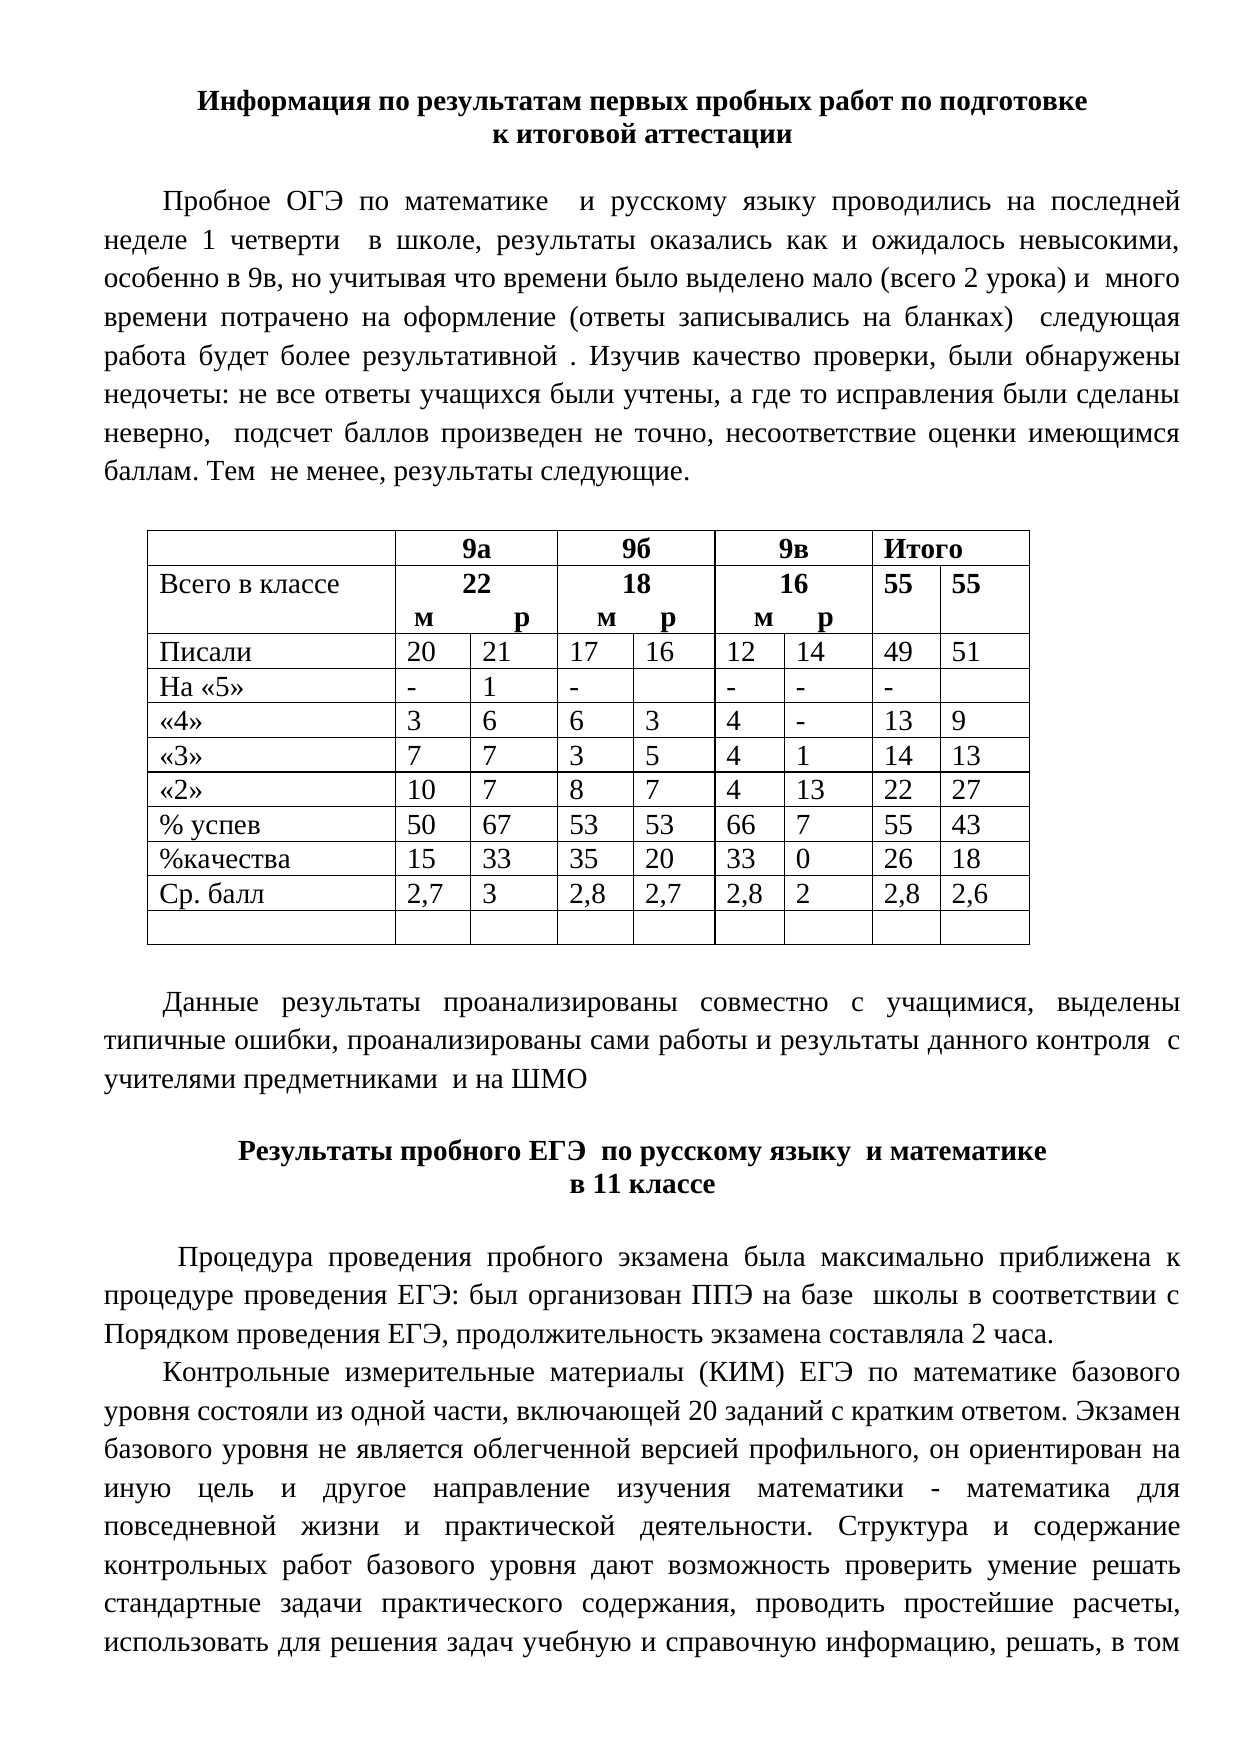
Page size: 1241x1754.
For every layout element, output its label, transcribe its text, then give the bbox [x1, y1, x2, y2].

table_cell 7 [634, 773, 714, 806]
table_header 9а [396, 531, 557, 565]
table_cell [785, 911, 872, 944]
table_cell 2,7 [634, 876, 714, 910]
table_cell 7 [785, 807, 872, 841]
table_header 9б [558, 531, 714, 565]
table_cell 4 [716, 703, 784, 737]
table_cell 13 [941, 738, 1029, 771]
table_cell - [396, 669, 470, 702]
table_cell 10 [396, 773, 470, 806]
text Пробное ОГЭ по математике и русскому языку проводились на последней неделе 1 четверти в школе, результаты оказались как и ожидалось невысокими, особенно в 9в, но учитывая что времени было выделено мало (всего 2 урока) и много времени потрачено на оформление (ответы записывались на бланках) следующая работа будет более результативной . Изучив качество проверки, были обнаружены недочеты: не все ответы учащихся были учтены, а где то исправления были сделаны неверно, подсчет баллов произведен не точно, несоответствие оценки имеющимся баллам. Тем не менее, результаты следующие. [103, 183, 1181, 487]
table_cell - [558, 669, 633, 702]
table_cell 49 [873, 634, 940, 668]
table_cell %качества [148, 842, 395, 875]
table_cell 13 [873, 703, 940, 737]
table_cell 33 [716, 842, 784, 875]
table_cell 67 [471, 807, 557, 841]
table_cell - [716, 669, 784, 702]
table_cell 50 [396, 807, 470, 841]
table_cell 33 [471, 842, 557, 875]
table_cell 16 м р [716, 566, 872, 633]
table_cell 20 [634, 842, 714, 875]
table_cell 18 м р [558, 566, 714, 633]
table_cell 6 [558, 703, 633, 737]
table_cell 4 [716, 773, 784, 806]
table_cell 20 [396, 634, 470, 668]
table_cell 55 [873, 807, 940, 841]
table_cell 7 [396, 738, 470, 771]
table_cell 2,6 [941, 876, 1029, 910]
table_cell 4 [716, 738, 784, 771]
table_cell 26 [873, 842, 940, 875]
table_cell % успев [148, 807, 395, 841]
table_cell 43 [941, 807, 1029, 841]
table_cell 2 [785, 876, 872, 910]
table_cell 14 [785, 634, 872, 668]
table_cell 55 [873, 566, 940, 633]
table_cell 7 [471, 738, 557, 771]
table_cell [634, 669, 714, 702]
table_cell 2,8 [558, 876, 633, 910]
table_header [148, 531, 395, 565]
table_cell 9 [941, 703, 1029, 737]
table_cell [873, 911, 940, 944]
text Данные результаты проанализированы совместно с учащимися, выделены типичные ошибки, проанализированы сами работы и результаты данного контроля с учителями предметниками и на ШМО [103, 984, 1181, 1094]
table_cell [634, 911, 714, 944]
table_cell 51 [941, 634, 1029, 668]
table_cell 27 [941, 773, 1029, 806]
table_cell 16 [634, 634, 714, 668]
table_cell 12 [716, 634, 784, 668]
table_cell - [873, 669, 940, 702]
table_cell 22 [873, 773, 940, 806]
table_cell 14 [873, 738, 940, 771]
table_cell 66 [716, 807, 784, 841]
table_cell [716, 911, 784, 944]
table_cell 18 [941, 842, 1029, 875]
table_cell 53 [558, 807, 633, 841]
text к итоговой аттестации [103, 116, 1181, 150]
table_cell 15 [396, 842, 470, 875]
table_cell [148, 911, 395, 944]
table_cell 1 [471, 669, 557, 702]
table_cell 22 м р [396, 566, 557, 633]
table_cell «2» [148, 773, 395, 806]
table_cell [396, 911, 470, 944]
text Результаты пробного ЕГЭ по русскому языку и математике [103, 1133, 1181, 1167]
table_cell 21 [471, 634, 557, 668]
table_cell 53 [634, 807, 714, 841]
table_cell 3 [471, 876, 557, 910]
table_header 9в [716, 531, 872, 565]
table_cell «4» [148, 703, 395, 737]
table_cell 35 [558, 842, 633, 875]
table_cell «3» [148, 738, 395, 771]
table_cell 2,8 [873, 876, 940, 910]
table_cell [558, 911, 633, 944]
table_cell 55 [941, 566, 1029, 633]
table_cell 3 [634, 703, 714, 737]
table_cell Ср. балл [148, 876, 395, 910]
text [103, 1354, 1181, 1658]
table_cell 7 [471, 773, 557, 806]
table_cell [471, 911, 557, 944]
table_cell Писали [148, 634, 395, 668]
table_cell [941, 669, 1029, 702]
table_cell На «5» [148, 669, 395, 702]
table_cell - [785, 703, 872, 737]
table_cell 2,8 [716, 876, 784, 910]
table_cell 5 [634, 738, 714, 771]
table_header Итого [873, 531, 1029, 565]
table_cell - [785, 669, 872, 702]
text в 11 классе [103, 1167, 1181, 1200]
table_cell 3 [396, 703, 470, 737]
table_cell 8 [558, 773, 633, 806]
table_cell [941, 911, 1029, 944]
text Информация по результатам первых пробных работ по подготовке [103, 83, 1181, 116]
table_cell 17 [558, 634, 633, 668]
text Процедура проведения пробного экзамена была максимально приближена к процедуре проведения ЕГЭ: был организован ППЭ на базе школы в соответствии с Порядком проведения ЕГЭ, продолжительность экзамена составляла 2 часа. [103, 1239, 1181, 1349]
table_cell 1 [785, 738, 872, 771]
table_cell 13 [785, 773, 872, 806]
table_cell 6 [471, 703, 557, 737]
table_cell Всего в классе [148, 566, 395, 633]
table_cell 2,7 [396, 876, 470, 910]
table_cell 3 [558, 738, 633, 771]
table_cell 0 [785, 842, 872, 875]
